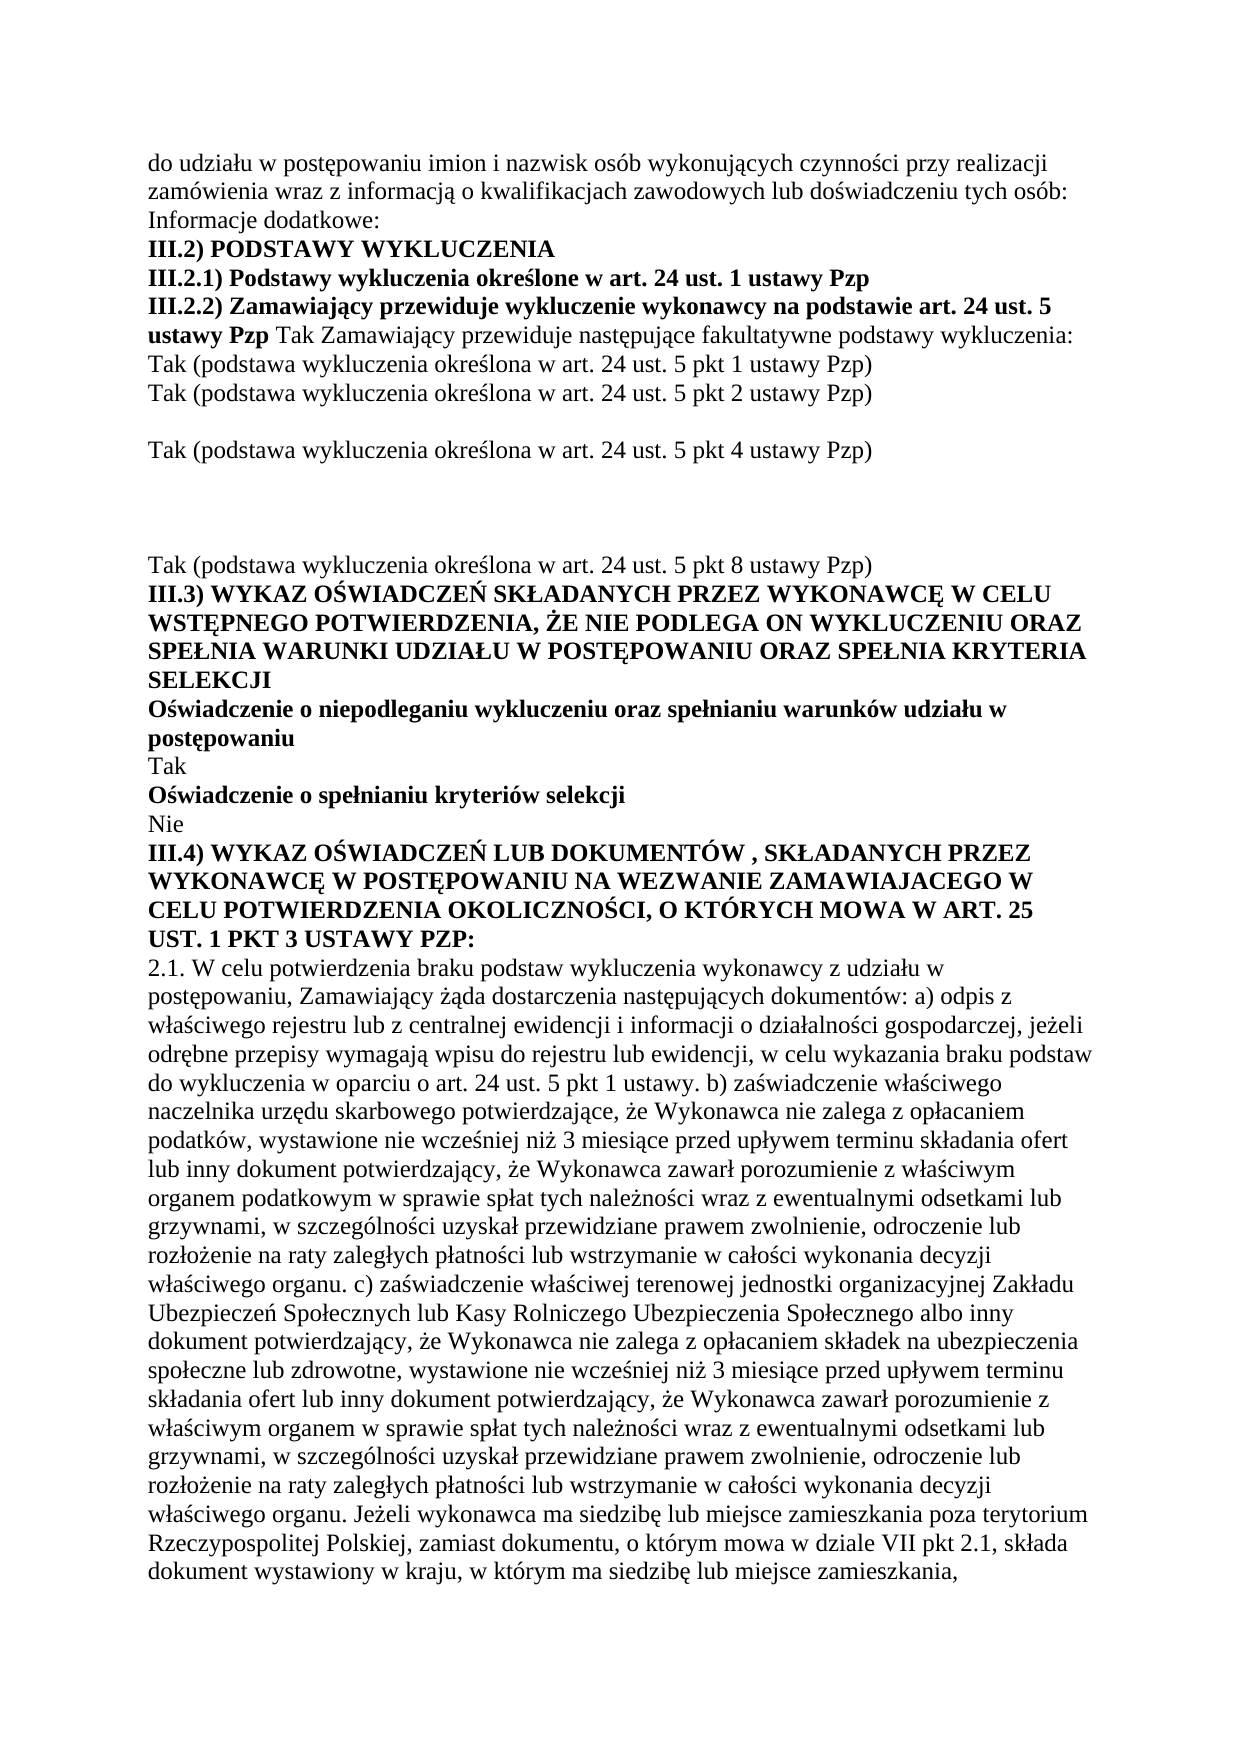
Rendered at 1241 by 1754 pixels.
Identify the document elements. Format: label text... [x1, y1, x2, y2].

text III.2) PODSTAWY WYKLUCZENIA [148, 234, 1093, 263]
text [148, 148, 1093, 234]
text III.4) WYKAZ OŚWIADCZEŃ LUB DOKUMENTÓW , SKŁADANYCH PRZEZ WYKONAWCĘ W POSTĘPOWANIU NA WEZWANIE ZAMAWIAJACEGO W CELU POTWIERDZENIA OKOLICZNOŚCI, O KTÓRYCH MOWA W ART. 25 UST. 1 PKT 3 USTAWY PZP: [148, 838, 1093, 953]
text Oświadczenie o niepodleganiu wykluczeniu oraz spełnianiu warunków udziału w postępowaniu Tak Oświadczenie o spełnianiu kryteriów selekcji Nie [148, 694, 1093, 838]
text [148, 953, 1093, 1585]
text III.3) WYKAZ OŚWIADCZEŃ SKŁADANYCH PRZEZ WYKONAWCĘ W CELU WSTĘPNEGO POTWIERDZENIA, ŻE NIE PODLEGA ON WYKLUCZENIU ORAZ SPEŁNIA WARUNKI UDZIAŁU W POSTĘPOWANIU ORAZ SPEŁNIA KRYTERIA SELEKCJI [148, 579, 1093, 694]
text III.2.1) Podstawy wykluczenia określone w art. 24 ust. 1 ustawy Pzp III.2.2) Zamawiający przewiduje wykluczenie wykonawcy na podstawie art. 24 ust. 5 ustawy Pzp Tak Zamawiający przewiduje następujące fakultatywne podstawy wykluczenia: Tak (podstawa wykluczenia określona w art. 24 ust. 5 pkt 1 ustawy Pzp) Tak (podstawa wykluczenia określona w art. 24 ust. 5 pkt 2 ustawy Pzp) Tak (podstawa wykluczenia określona w art. 24 ust. 5 pkt 4 ustawy Pzp) Tak (podstawa wykluczenia określona w art. 24 ust. 5 pkt 8 ustawy Pzp) [148, 263, 1093, 579]
